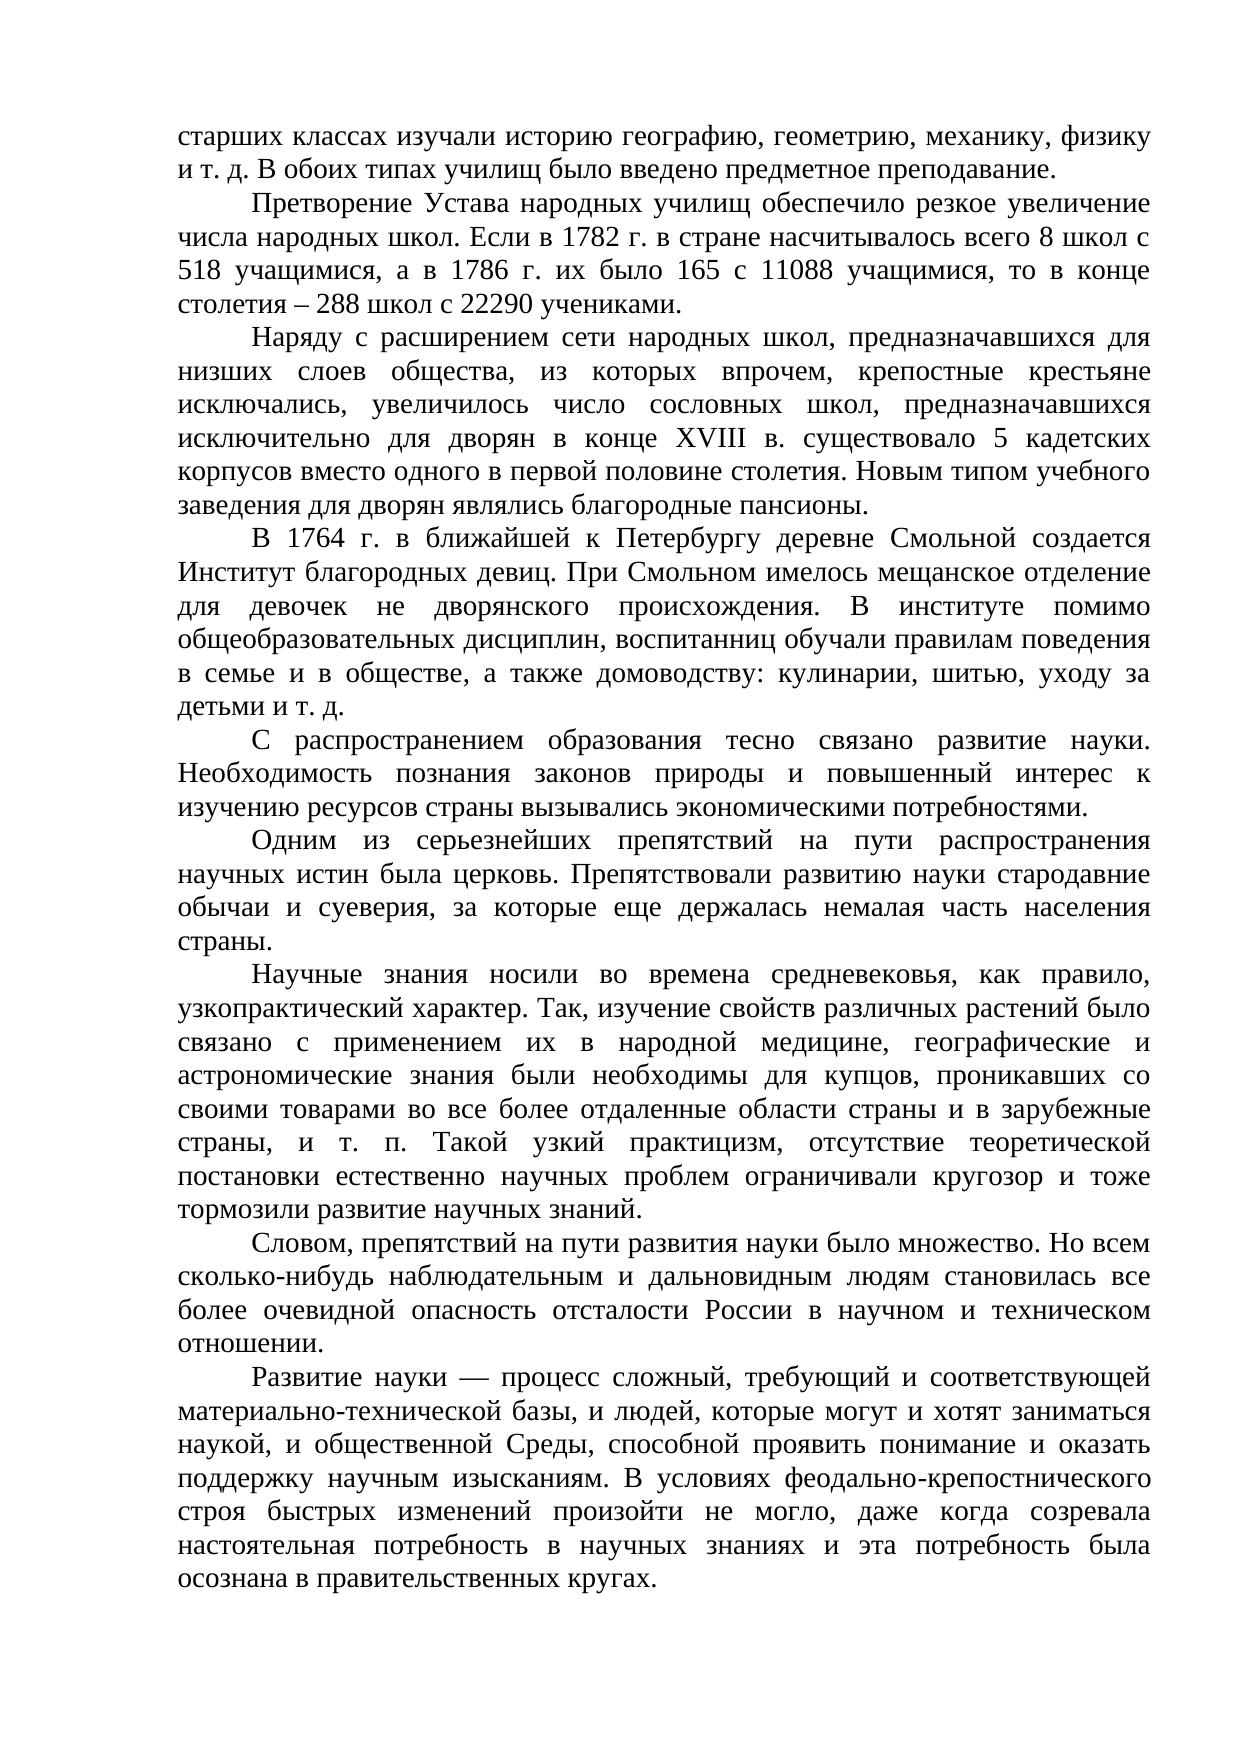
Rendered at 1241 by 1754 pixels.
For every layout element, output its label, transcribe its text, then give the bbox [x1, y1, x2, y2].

text Научные знания носили во времена средневековья, как правило, узкопрактический характер. Так, изучение свойств различных растений было связано с применением их в народной медицине, географические и астрономические знания были необходимы для купцов, проникавших со своими товарами во все более отдаленные области страны и в зарубежные страны, и т. п. Такой узкий практицизм, отсутствие теоретической постановки естественно научных проблем ограничивали кругозор и тоже тормозили развитие научных знаний. [177, 957, 1152, 1225]
text Претворение Устава народных училищ обеспечило резкое увеличение числа народных школ. Если в 1782 г. в стране насчитывалось всего 8 школ с 518 учащимися, а в 1786 г. их было 165 с 11088 учащимися, то в конце столетия – 288 школ с 22290 учениками. [177, 185, 1152, 319]
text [177, 118, 1152, 185]
text С распространением образования тесно связано развитие науки. Необходимость познания законов природы и повышенный интерес к изучению ресурсов страны вызывались экономическими потребностями. [177, 722, 1152, 822]
text Развитие науки — процесс сложный, требующий и соответствующей материально-технической базы, и людей, которые могут и хотят заниматься наукой, и общественной Среды, способной проявить понимание и оказать поддержку научным изысканиям. В условиях феодально-крепостнического строя быстрых изменений произойти не могло, даже когда созревала настоятельная потребность в научных знаниях и эта потребность была осознана в правительственных кругах. [177, 1359, 1152, 1594]
text В 1764 г. в ближайшей к Петербургу деревне Смольной создается Институт благородных девиц. При Смольном имелось мещанское отделение для девочек не дворянского происхождения. В институте помимо общеобразовательных дисциплин, воспитанниц обучали правилам поведения в семье и в обществе, а также домоводству: кулинарии, шитью, уходу за детьми и т. д. [177, 521, 1152, 722]
text Одним из серьезнейших препятствий на пути распространения научных истин была церковь. Препятствовали развитию науки стародавние обычаи и суеверия, за которые еще держалась немалая часть населения страны. [177, 822, 1152, 957]
text Словом, препятствий на пути развития науки было множество. Но всем сколько-нибудь наблюдательным и дальновидным людям становилась все более очевидной опасность отсталости России в научном и техническом отношении. [177, 1225, 1152, 1359]
text Наряду с расширением сети народных школ, предназначавшихся для низших слоев общества, из которых впрочем, крепостные крестьяне исключались, увеличилось число сословных школ, предназначавшихся исключительно для дворян в конце XVIII в. существовало 5 кадетских корпусов вместо одного в первой половине столетия. Новым типом учебного заведения для дворян являлись благородные пансионы. [177, 319, 1152, 521]
